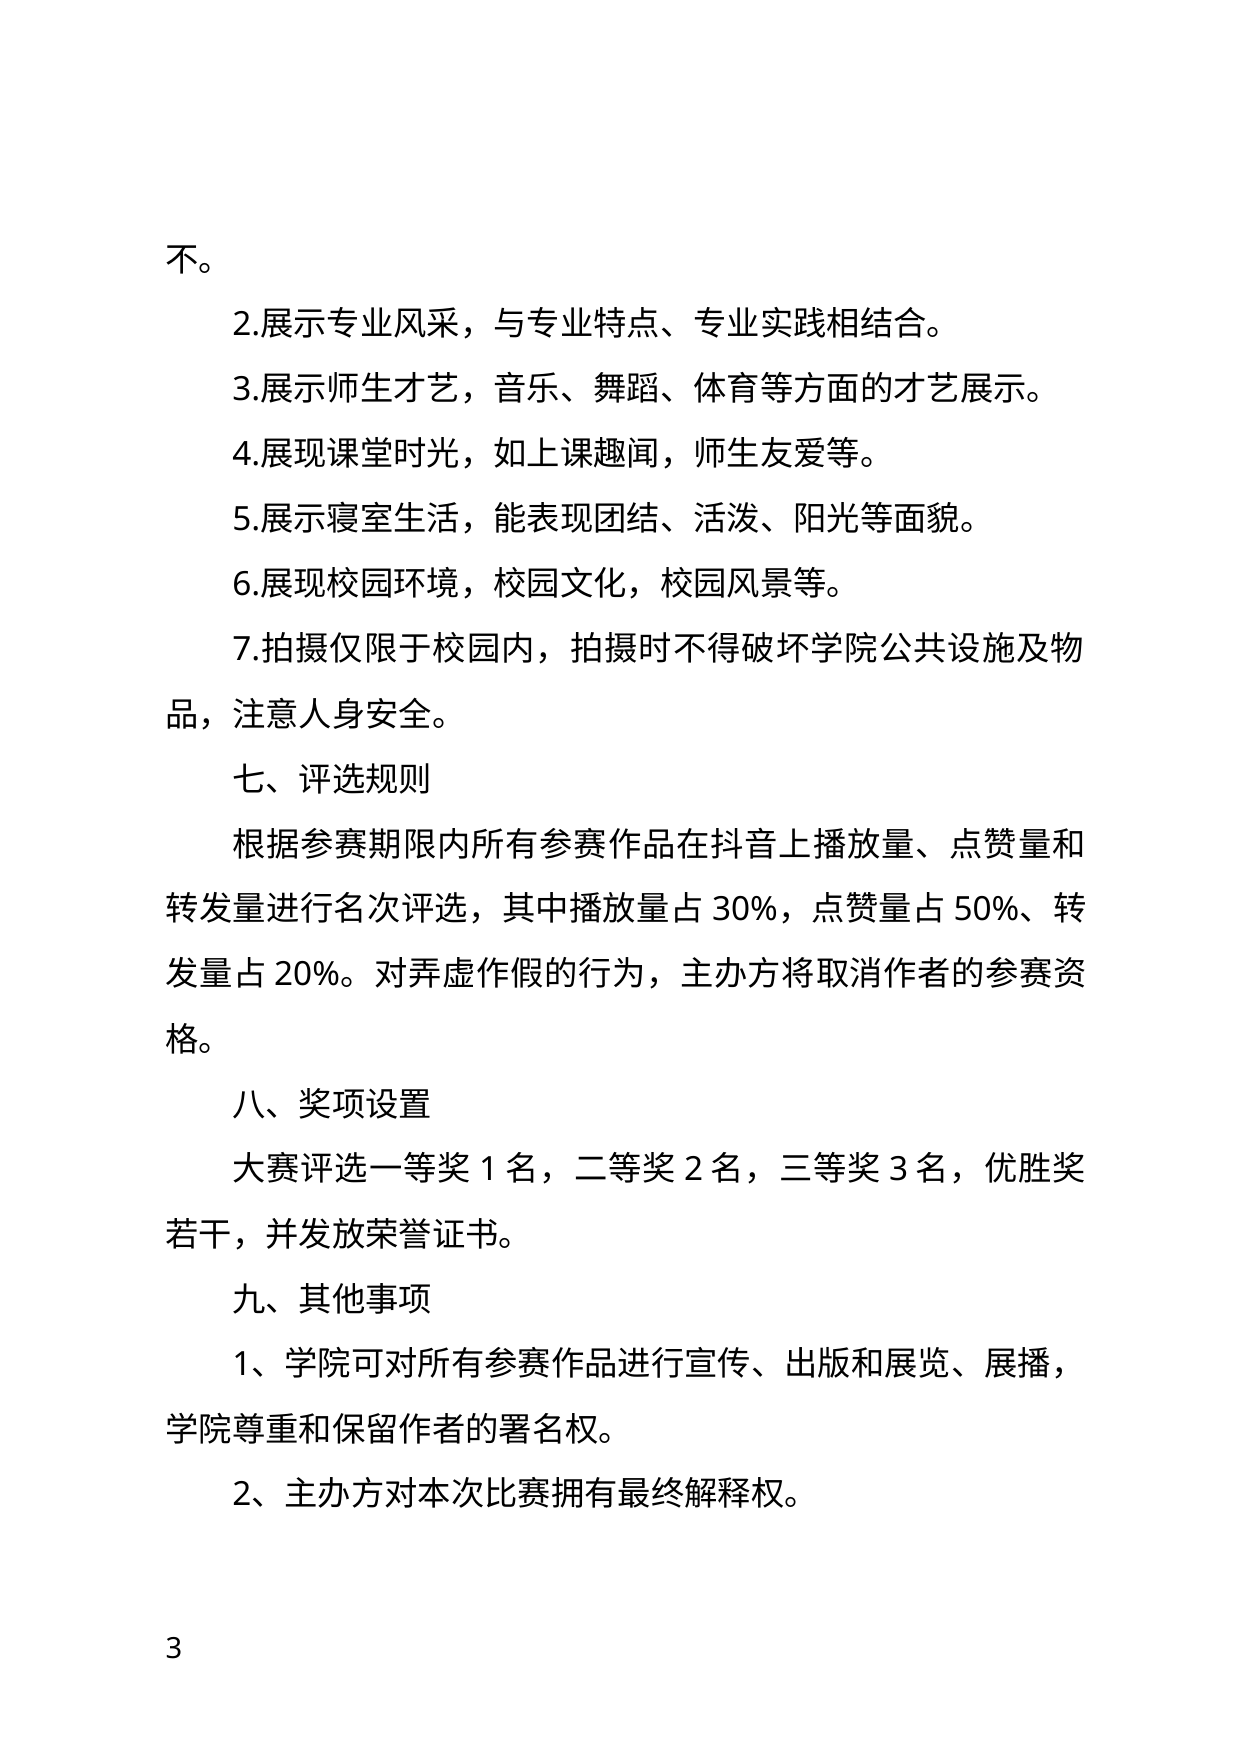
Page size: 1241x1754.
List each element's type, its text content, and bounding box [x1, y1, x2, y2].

text 根据参赛期限内所有参赛作品在抖音上播放量、点赞量和转发量进行名次评选，其中播放量占30%，点赞量占50%、转发量占20%。对弄虚作假的行为，主办方将取消作者的参赛资格。 [165, 809, 1087, 1069]
text 5.展示寝室生活，能表现团结、活泼、阳光等面貌。 [165, 484, 1087, 549]
text 八、奖项设置 [165, 1069, 1087, 1134]
text 6.展现校园环境，校园文化，校园风景等。 [165, 549, 1087, 614]
text 2.展示专业风采，与专业特点、专业实践相结合。 [165, 289, 1087, 354]
text 4.展现课堂时光，如上课趣闻，师生友爱等。 [165, 419, 1087, 484]
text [165, 224, 1087, 289]
text 2、主办方对本次比赛拥有最终解释权。 [165, 1459, 1087, 1524]
text 七、评选规则 [165, 744, 1087, 809]
text 1、学院可对所有参赛作品进行宣传、出版和展览、展播，学院尊重和保留作者的署名权。 [165, 1329, 1087, 1459]
text 7.拍摄仅限于校园内，拍摄时不得破坏学院公共设施及物品，注意人身安全。 [165, 614, 1087, 744]
text 九、其他事项 [165, 1264, 1087, 1329]
text 大赛评选一等奖1名，二等奖2名，三等奖3名，优胜奖若干，并发放荣誉证书。 [165, 1134, 1087, 1264]
text 3.展示师生才艺，音乐、舞蹈、体育等方面的才艺展示。 [165, 354, 1087, 419]
